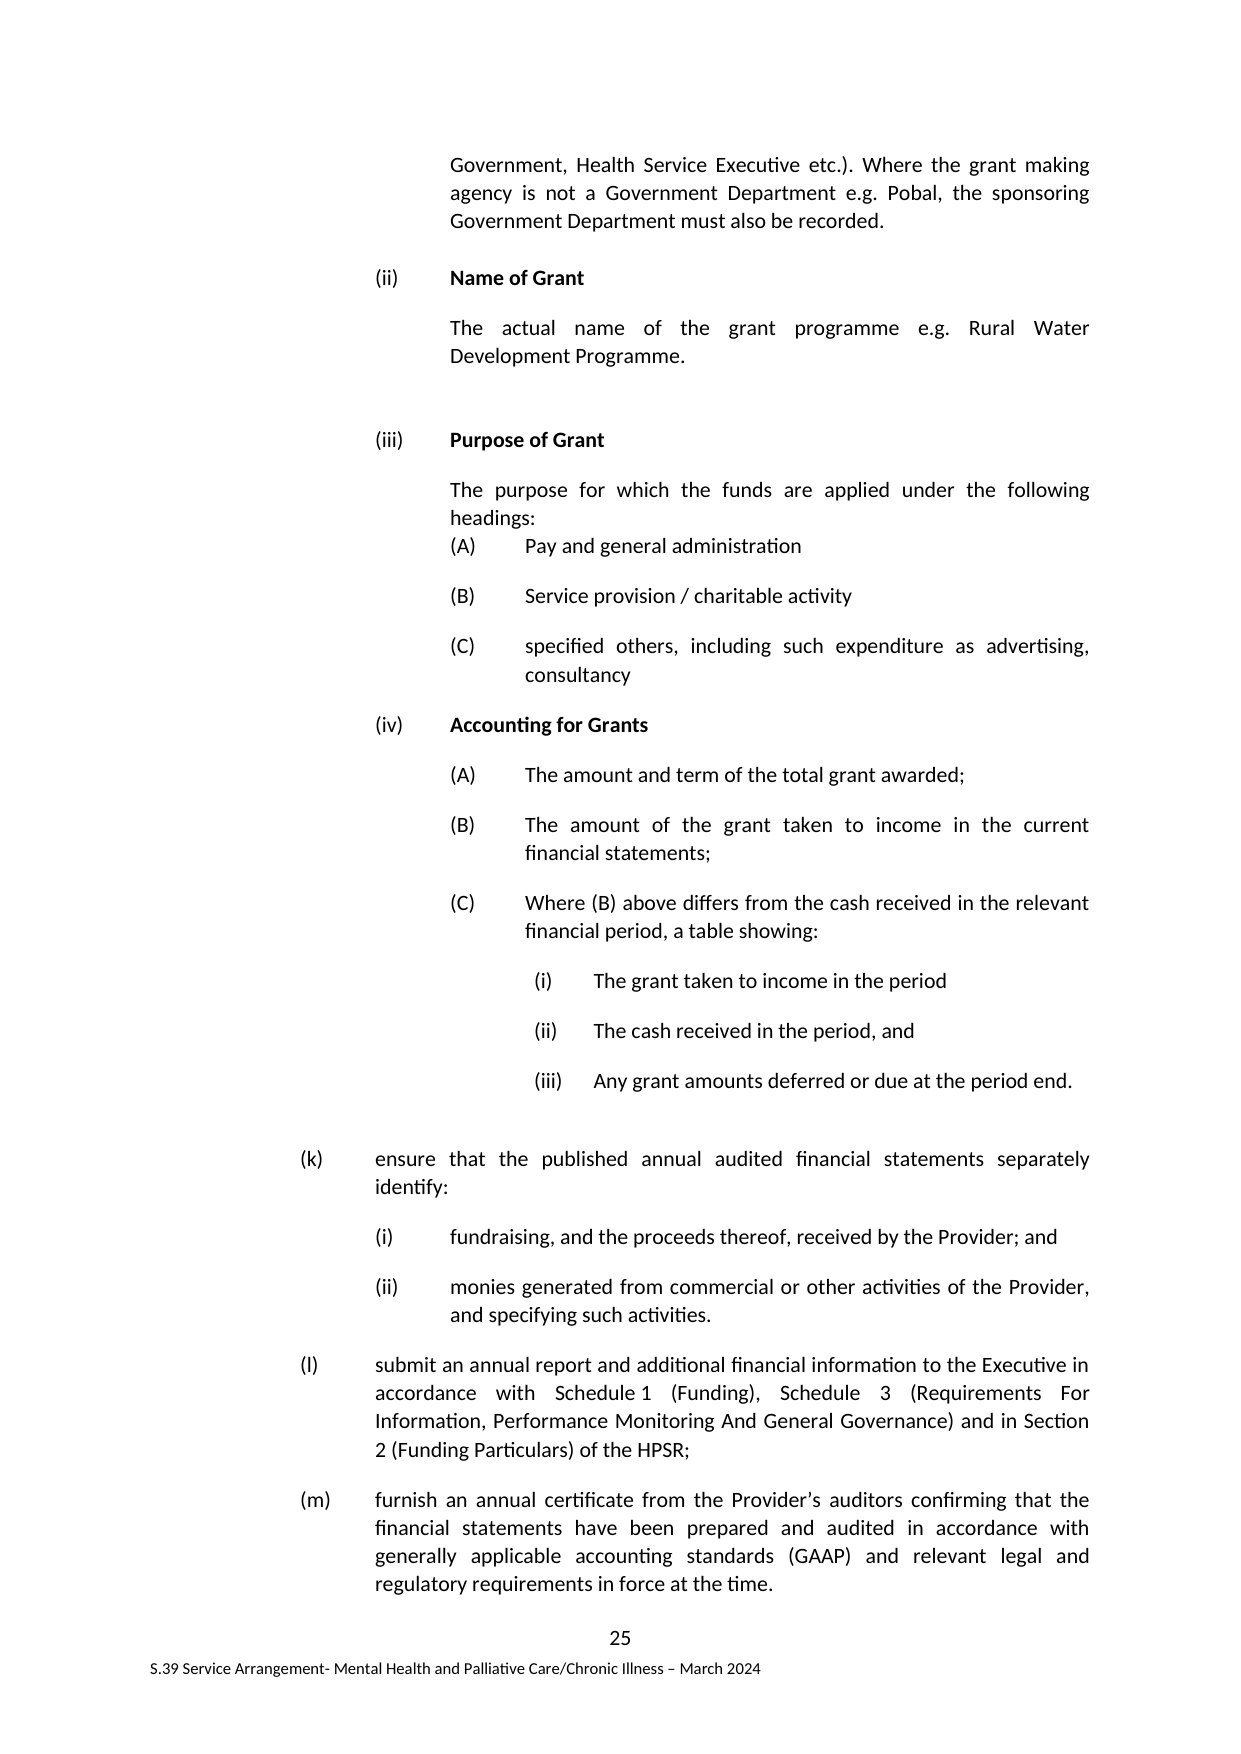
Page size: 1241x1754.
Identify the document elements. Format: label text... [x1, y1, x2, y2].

text The actual name of the grant programme e.g. Rural Water Development Programme. [450, 312, 1090, 369]
text Purpose of Grant [375, 425, 1090, 453]
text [450, 150, 1090, 234]
text The purpose for which the funds are applied under the following headings: [450, 475, 1090, 531]
text Any grant amounts deferred or due at the period end. [534, 1066, 1090, 1094]
text ensure that the published annual audited financial statements separately identify: [300, 1144, 1090, 1200]
text The amount and term of the total grant awarded; [450, 759, 1090, 787]
text submit an annual report and additional financial information to the Executive in accordance with Schedule 1 (Funding), Schedule 3 (Requirements For Information, Performance Monitoring And General Governance) and in Section 2 (Funding Particulars) of the HPSR; [300, 1350, 1090, 1462]
text furnish an annual certificate from the Provider’s auditors confirming that the financial statements have been prepared and audited in accordance with generally applicable accounting standards (GAAP) and relevant legal and regulatory requirements in force at the time. [300, 1484, 1090, 1597]
text fundraising, and the proceeds thereof, received by the Provider; and [375, 1222, 1090, 1250]
text Name of Grant [375, 262, 1090, 291]
text The grant taken to income in the period [534, 966, 1090, 994]
text Accounting for Grants [375, 709, 1090, 737]
text specified others, including such expenditure as advertising, consultancy [450, 631, 1090, 687]
text Pay and general administration [450, 531, 1090, 559]
text The amount of the grant taken to income in the current financial statements; [450, 809, 1090, 866]
text Service provision / charitable activity [450, 581, 1090, 609]
text Where (B) above differs from the cash received in the relevant financial period, a table showing: [450, 887, 1090, 944]
text The cash received in the period, and [534, 1016, 1090, 1044]
text monies generated from commercial or other activities of the Provider, and specifying such activities. [375, 1272, 1090, 1328]
